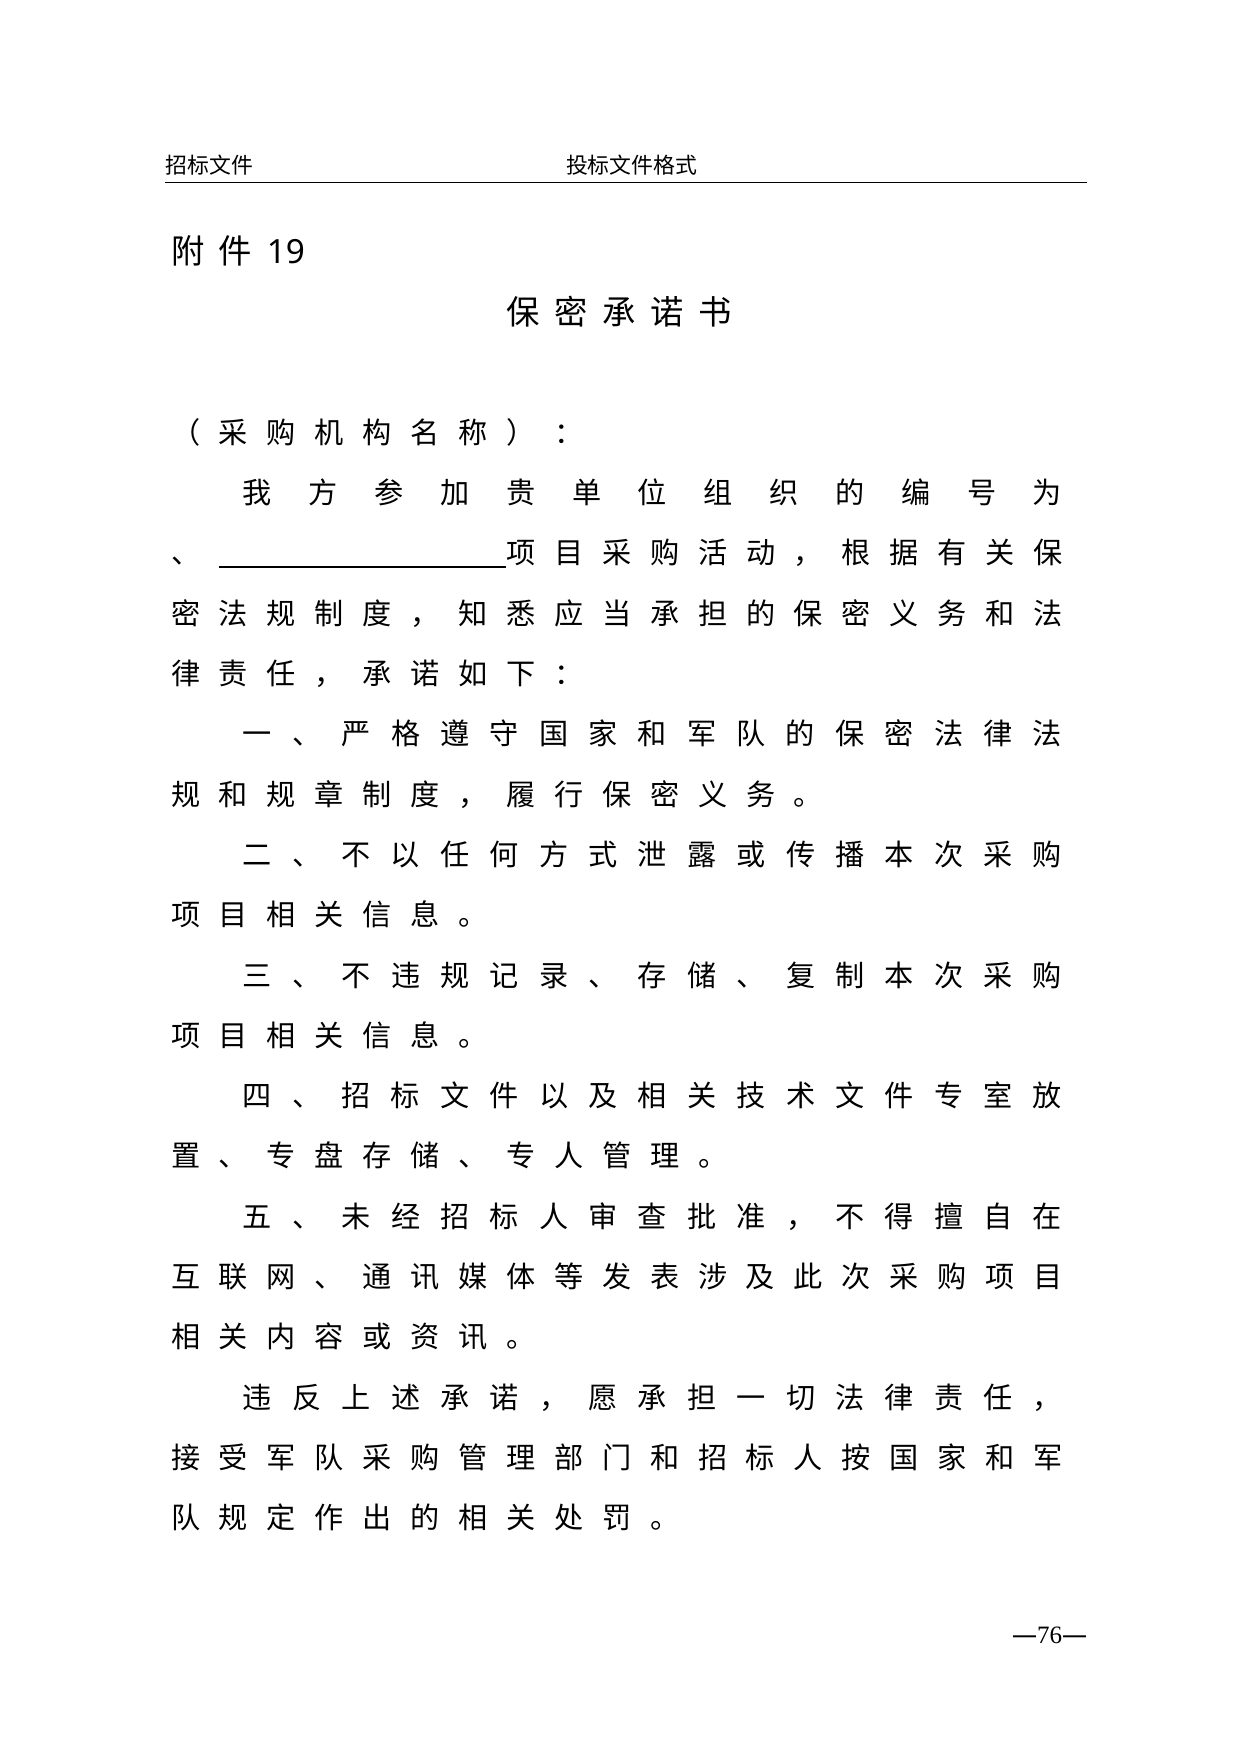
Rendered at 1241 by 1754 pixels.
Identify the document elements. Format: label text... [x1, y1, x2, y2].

text 一、严格遵守国家和军队的保密法律法规和规章制度，履行保密义务。 [171, 702, 1081, 822]
text 五、未经招标人审查批准，不得擅自在互联网、通讯媒体等发表涉及此次采购项目相关内容或资讯。 [171, 1184, 1081, 1365]
text 附件19 [171, 219, 1081, 280]
text （采购机构名称）： [171, 400, 1081, 461]
text 四、招标文件以及相关技术文件专室放置、专盘存储、专人管理。 [171, 1064, 1081, 1184]
text 保密承诺书 [171, 280, 1081, 340]
text 我方参加贵单位组织的编号为 、 项目采购活动，根据有关保密法规制度，知悉应当承担的保密义务和法律责任，承诺如下： [171, 461, 1081, 702]
text 三、不违规记录、存储、复制本次采购项目相关信息。 [171, 943, 1081, 1064]
text 二、不以任何方式泄露或传播本次采购项目相关信息。 [171, 822, 1081, 943]
text 违反上述承诺，愿承担一切法律责任，接受军队采购管理部门和招标人按国家和军队规定作出的相关处罚。 [171, 1365, 1081, 1546]
